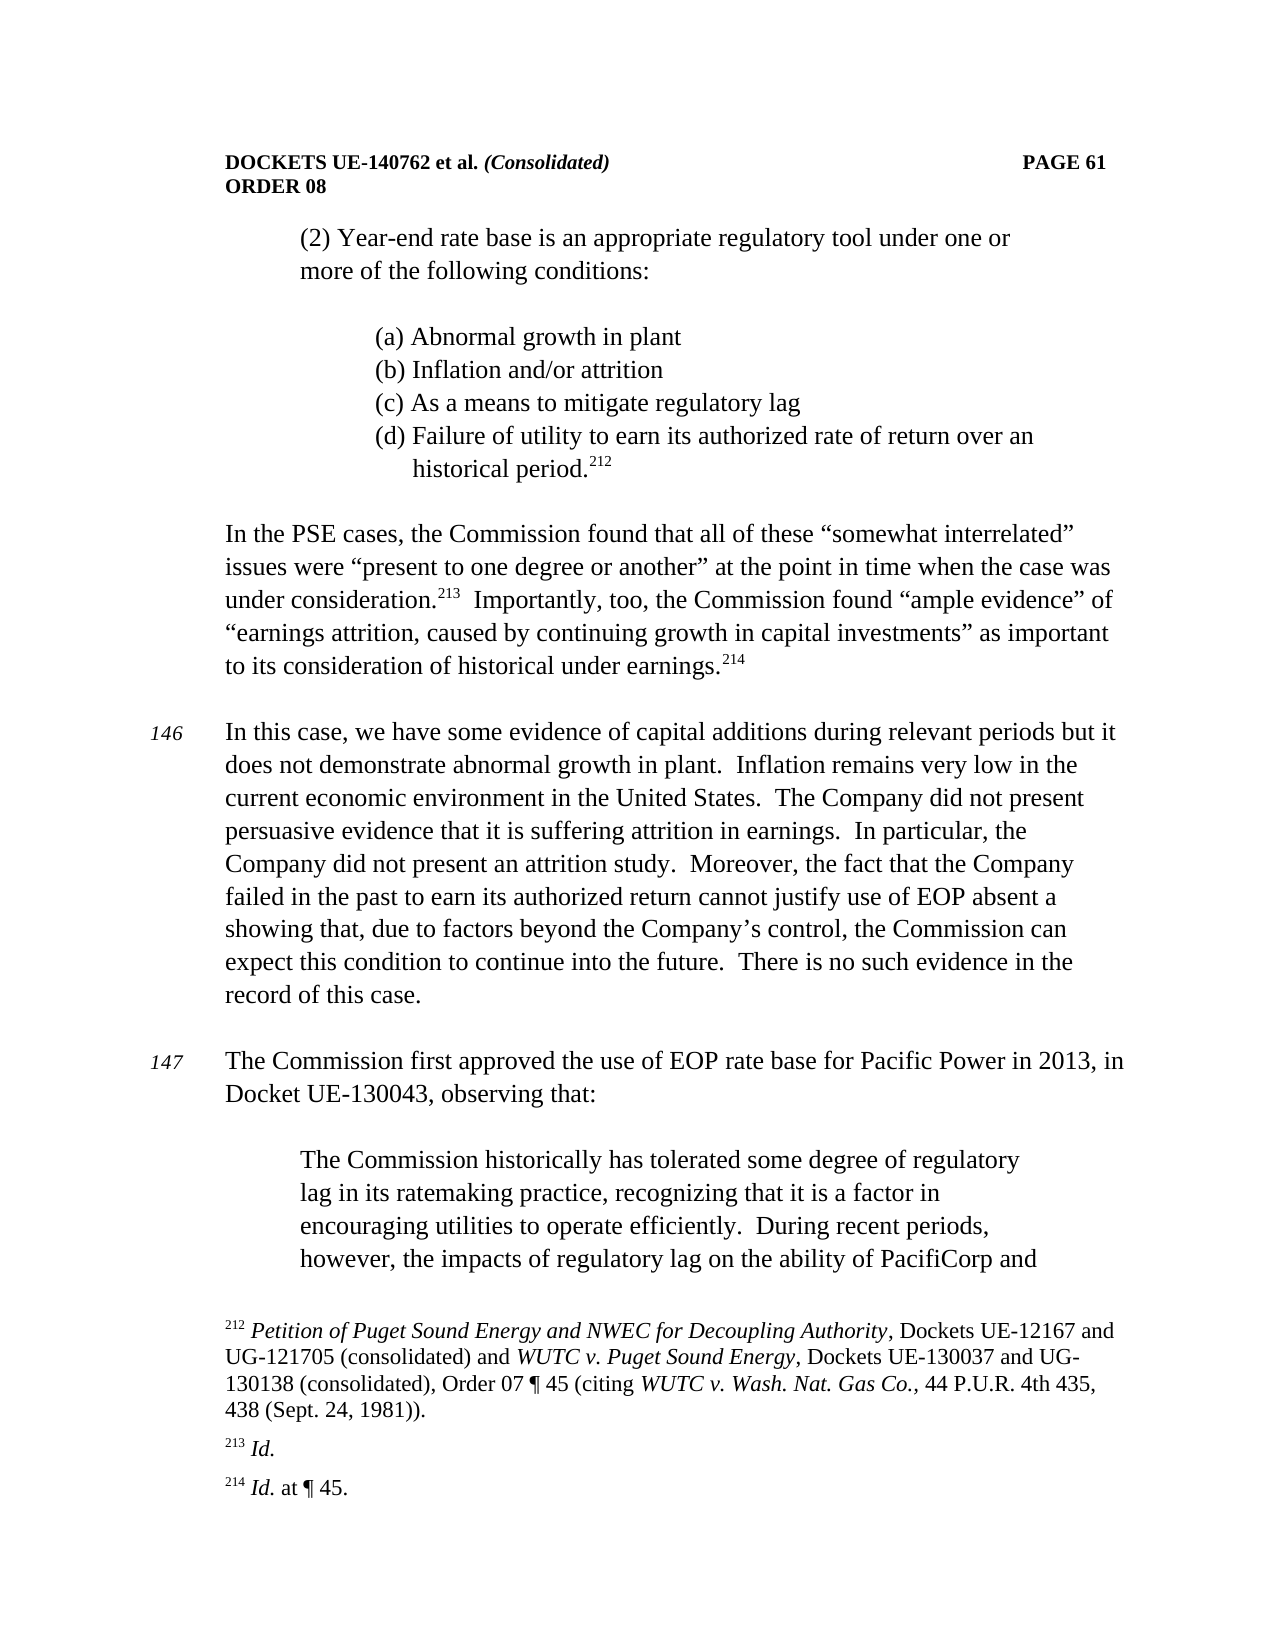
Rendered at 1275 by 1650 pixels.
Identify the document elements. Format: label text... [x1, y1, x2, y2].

list In this case, we have some evidence of capital additions during relevant periods but it does not demonstrate abnormal growth in plant. Inflation remains very low in the current economic environment in the United States. The Company did not present persuasive evidence that it is suffering attrition in earnings. In particular, the Company did not present an attrition study. Moreover, the fact that the Company failed in the past to earn its authorized return cannot justify use of EOP absent a showing that, due to factors beyond the Company’s control, the Commission can expect this condition to continue into the future. There is no such evidence in the record of this case. [150, 716, 1125, 1009]
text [300, 1144, 1050, 1273]
text (d) Failure of utility to earn its authorized rate of return over an historical period. [375, 420, 1050, 483]
list The Commission first approved the use of EOP rate base for Pacific Power in 2013, in Docket UE-130043, observing that: [150, 1045, 1125, 1108]
text In the PSE cases, the Commission found that all of these “somewhat interrelated” issues were “present to one degree or another” at the point in time when the case was under consideration. Importantly, too, the Commission found “ample evidence” of “earnings attrition, caused by continuing growth in capital investments” as important to its consideration of historical under earnings. [225, 518, 1125, 680]
text (c) As a means to mitigate regulatory lag [300, 387, 1050, 417]
text (b) Inflation and/or attrition [300, 354, 1050, 384]
text (a) Abnormal growth in plant [300, 321, 1050, 351]
text (2) Year-end rate base is an appropriate regulatory tool under one or more of the following conditions: [300, 222, 1050, 285]
